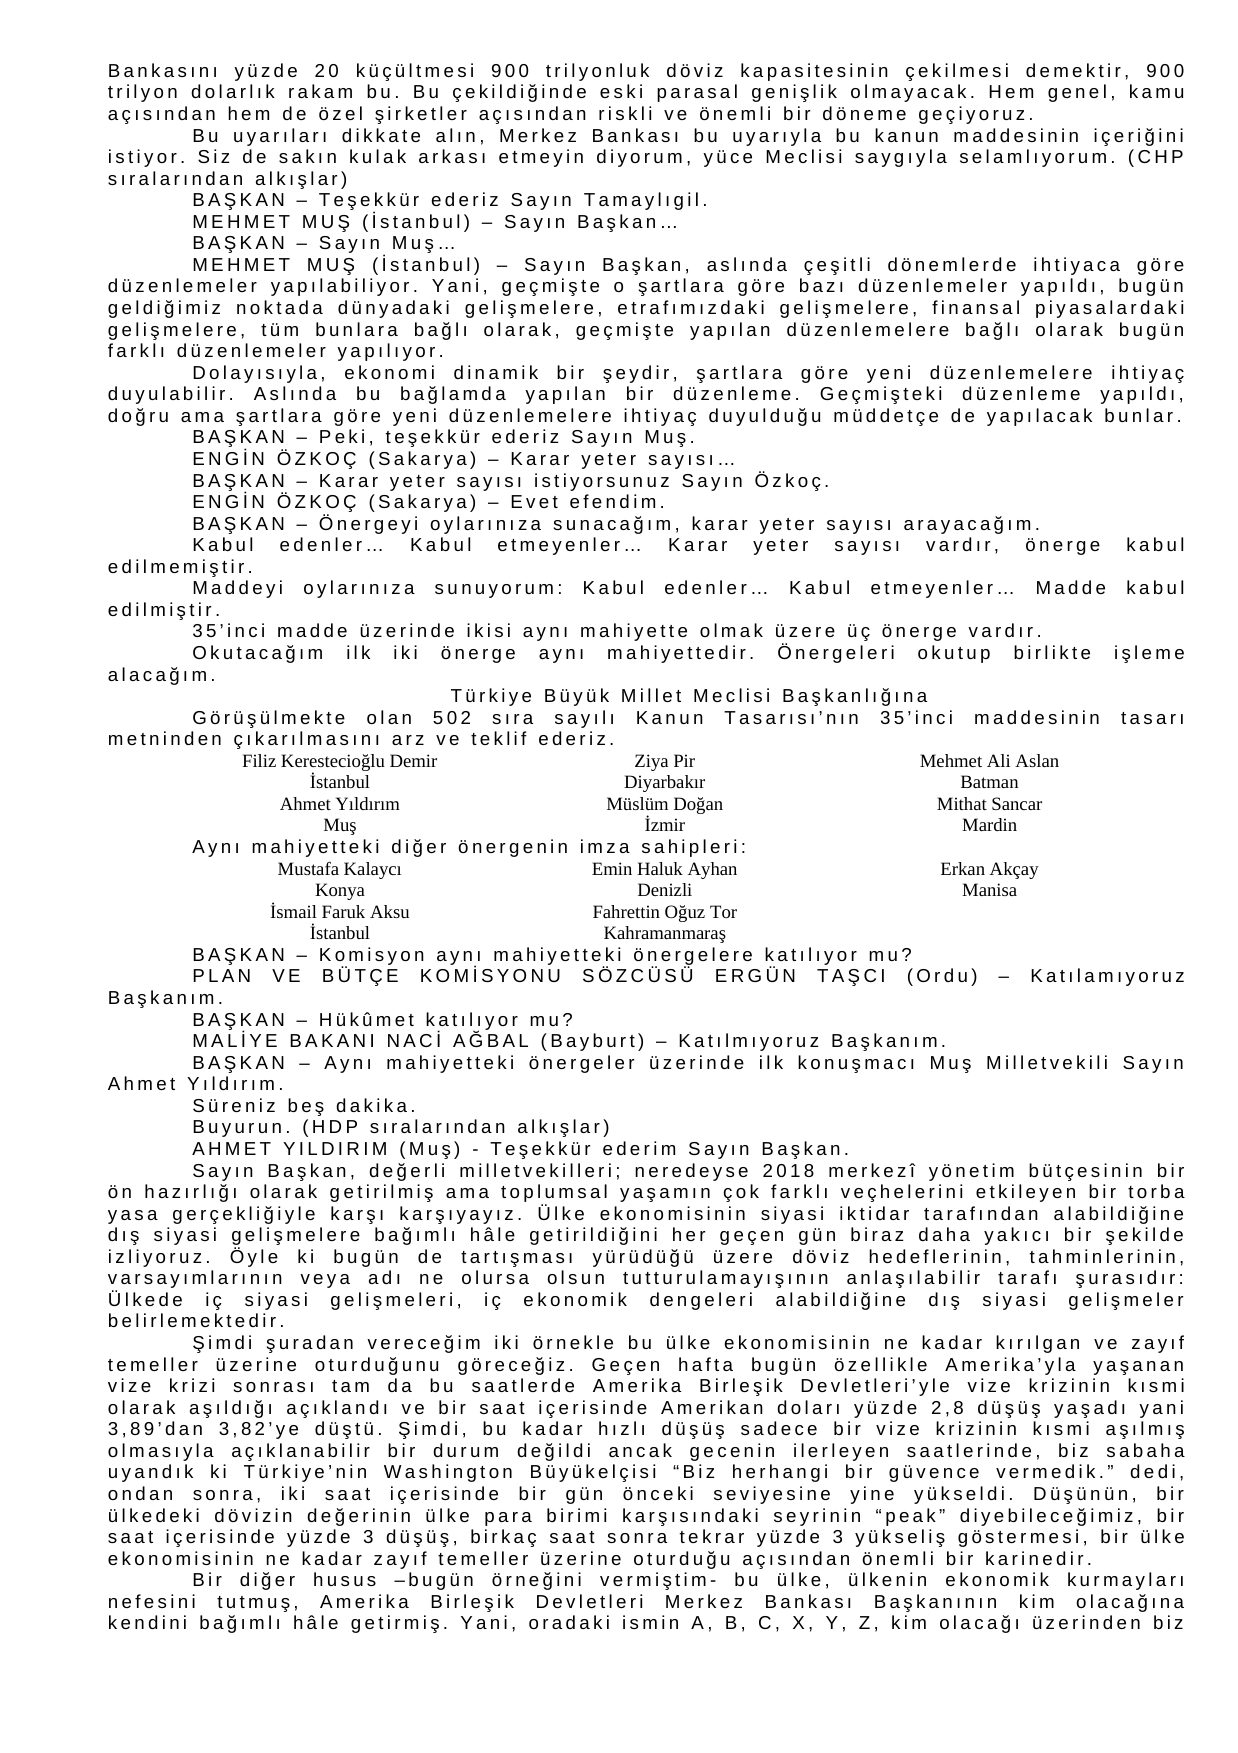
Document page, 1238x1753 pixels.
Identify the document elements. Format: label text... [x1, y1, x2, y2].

text Mustafa Kalaycı Emin Haluk Ayhan Erkan Akçay [103, 857, 1190, 879]
text Muş İzmir Mardin [103, 814, 1190, 836]
text Görüşülmekte olan 502 sıra sayılı Kanun Tasarısı’nın 35’inci maddesinin tasarı metninden çıkarılmasını arz ve teklif ederiz. [108, 707, 1186, 750]
text BAŞKAN – Karar yeter sayısı istiyorsunuz Sayın Özkoç. [108, 469, 1186, 491]
text BAŞKAN – Aynı mahiyetteki önergeler üzerinde ilk konuşmacı Muş Milletvekili Sayın Ahmet Yıldırım. [108, 1052, 1186, 1095]
text BAŞKAN – Teşekkür ederiz Sayın Tamaylıgil. [108, 189, 1186, 211]
text İstanbul Diyarbakır Batman [103, 771, 1190, 793]
text ENGİN ÖZKOÇ (Sakarya) – Karar yeter sayısı… [108, 448, 1186, 469]
text İsmail Faruk Aksu Fahrettin Oğuz Tor [103, 901, 1190, 922]
text Aynı mahiyetteki diğer önergenin imza sahipleri: [108, 836, 1186, 857]
text PLAN VE BÜTÇE KOMİSYONU SÖZCÜSÜ ERGÜN TAŞCI (Ordu) – Katılamıyoruz Başkanım. [108, 965, 1186, 1008]
text BAŞKAN – Komisyon aynı mahiyetteki önergelere katılıyor mu? [108, 944, 1186, 965]
text Bu uyarıları dikkate alın, Merkez Bankası bu uyarıyla bu kanun maddesinin içeriğini istiyor. Siz de sakın kulak arkası etmeyin diyorum, yüce Meclisi saygıyla selamlıyorum. (CHP sıralarından alkışlar) [108, 124, 1186, 189]
text Ahmet Yıldırım Müslüm Doğan Mithat Sancar [103, 793, 1190, 814]
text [108, 60, 1186, 124]
text İstanbul Kahramanmaraş [103, 922, 1190, 944]
text Maddeyi oylarınıza sunuyorum: Kabul edenler… Kabul etmeyenler… Madde kabul edilmiştir. [108, 577, 1186, 620]
text 35’inci madde üzerinde ikisi aynı mahiyette olmak üzere üç önerge vardır. [108, 620, 1186, 642]
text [108, 1569, 1186, 1634]
text Türkiye Büyük Millet Meclisi Başkanlığına [108, 685, 1186, 707]
text ENGİN ÖZKOÇ (Sakarya) – Evet efendim. [108, 491, 1186, 512]
text MALİYE BAKANI NACİ AĞBAL (Bayburt) – Katılmıyoruz Başkanım. [108, 1030, 1186, 1052]
text Konya Denizli Manisa [103, 879, 1190, 901]
text Okutacağım ilk iki önerge aynı mahiyettedir. Önergeleri okutup birlikte işleme alacağım. [108, 642, 1186, 685]
text Dolayısıyla, ekonomi dinamik bir şeydir, şartlara göre yeni düzenlemelere ihtiyaç duyulabilir. Aslında bu bağlamda yapılan bir düzenleme. Geçmişteki düzenleme yapıldı, doğru ama şartlara göre yeni düzenlemelere ihtiyaç duyulduğu müddetçe de yapılacak bunlar. [108, 362, 1186, 426]
text MEHMET MUŞ (İstanbul) – Sayın Başkan… [108, 211, 1186, 232]
text Şimdi şuradan vereceğim iki örnekle bu ülke ekonomisinin ne kadar kırılgan ve zayıf temeller üzerine oturduğunu göreceğiz. Geçen hafta bugün özellikle Amerika’yla yaşanan vize krizi sonrası tam da bu saatlerde Amerika Birleşik Devletleri’yle vize krizinin kısmi olarak aşıldığı açıklandı ve bir saat içerisinde Amerikan doları yüzde 2,8 düşüş yaşadı yani 3,89’dan 3,82’ye düştü. Şimdi, bu kadar hızlı düşüş sadece bir vize krizinin kısmi aşılmış olmasıyla açıklanabilir bir durum değildi ancak gecenin ilerleyen saatlerinde, biz sabaha uyandık ki Türkiye’nin Washington Büyükelçisi “Biz herhangi bir güvence vermedik.” dedi, ondan sonra, iki saat içerisinde bir gün önceki seviyesine yine yükseldi. Düşünün, bir ülkedeki dövizin değerinin ülke para birimi karşısındaki seyrinin “peak” diyebileceğimiz, bir saat içerisinde yüzde 3 düşüş, birkaç saat sonra tekrar yüzde 3 yükseliş göstermesi, bir ülke ekonomisinin ne kadar zayıf temeller üzerine oturduğu açısından önemli bir karinedir. [108, 1332, 1186, 1569]
text BAŞKAN – Sayın Muş… [108, 232, 1186, 254]
text Buyurun. (HDP sıralarından alkışlar) [108, 1116, 1186, 1138]
text BAŞKAN – Hükûmet katılıyor mu? [108, 1008, 1186, 1030]
text Filiz Kerestecioğlu Demir Ziya Pir Mehmet Ali Aslan [103, 750, 1190, 771]
text MEHMET MUŞ (İstanbul) – Sayın Başkan, aslında çeşitli dönemlerde ihtiyaca göre düzenlemeler yapılabiliyor. Yani, geçmişte o şartlara göre bazı düzenlemeler yapıldı, bugün geldiğimiz noktada dünyadaki gelişmelere, etrafımızdaki gelişmelere, finansal piyasalardaki gelişmelere, tüm bunlara bağlı olarak, geçmişte yapılan düzenlemelere bağlı olarak bugün farklı düzenlemeler yapılıyor. [108, 254, 1186, 362]
text AHMET YILDIRIM (Muş) - Teşekkür ederim Sayın Başkan. [108, 1138, 1186, 1159]
text Sayın Başkan, değerli milletvekilleri; neredeyse 2018 merkezî yönetim bütçesinin bir ön hazırlığı olarak getirilmiş ama toplumsal yaşamın çok farklı veçhelerini etkileyen bir torba yasa gerçekliğiyle karşı karşıyayız. Ülke ekonomisinin siyasi iktidar tarafından alabildiğine dış siyasi gelişmelere bağımlı hâle getirildiğini her geçen gün biraz daha yakıcı bir şekilde izliyoruz. Öyle ki bugün de tartışması yürüdüğü üzere döviz hedeflerinin, tahminlerinin, varsayımlarının veya adı ne olursa olsun tutturulamayışının anlaşılabilir tarafı şurasıdır: Ülkede iç siyasi gelişmeleri, iç ekonomik dengeleri alabildiğine dış siyasi gelişmeler belirlemektedir. [108, 1159, 1186, 1332]
text Süreniz beş dakika. [108, 1095, 1186, 1116]
text BAŞKAN – Önergeyi oylarınıza sunacağım, karar yeter sayısı arayacağım. [108, 512, 1186, 534]
text BAŞKAN – Peki, teşekkür ederiz Sayın Muş. [108, 426, 1186, 448]
text Kabul edenler… Kabul etmeyenler… Karar yeter sayısı vardır, önerge kabul edilmemiştir. [108, 534, 1186, 577]
